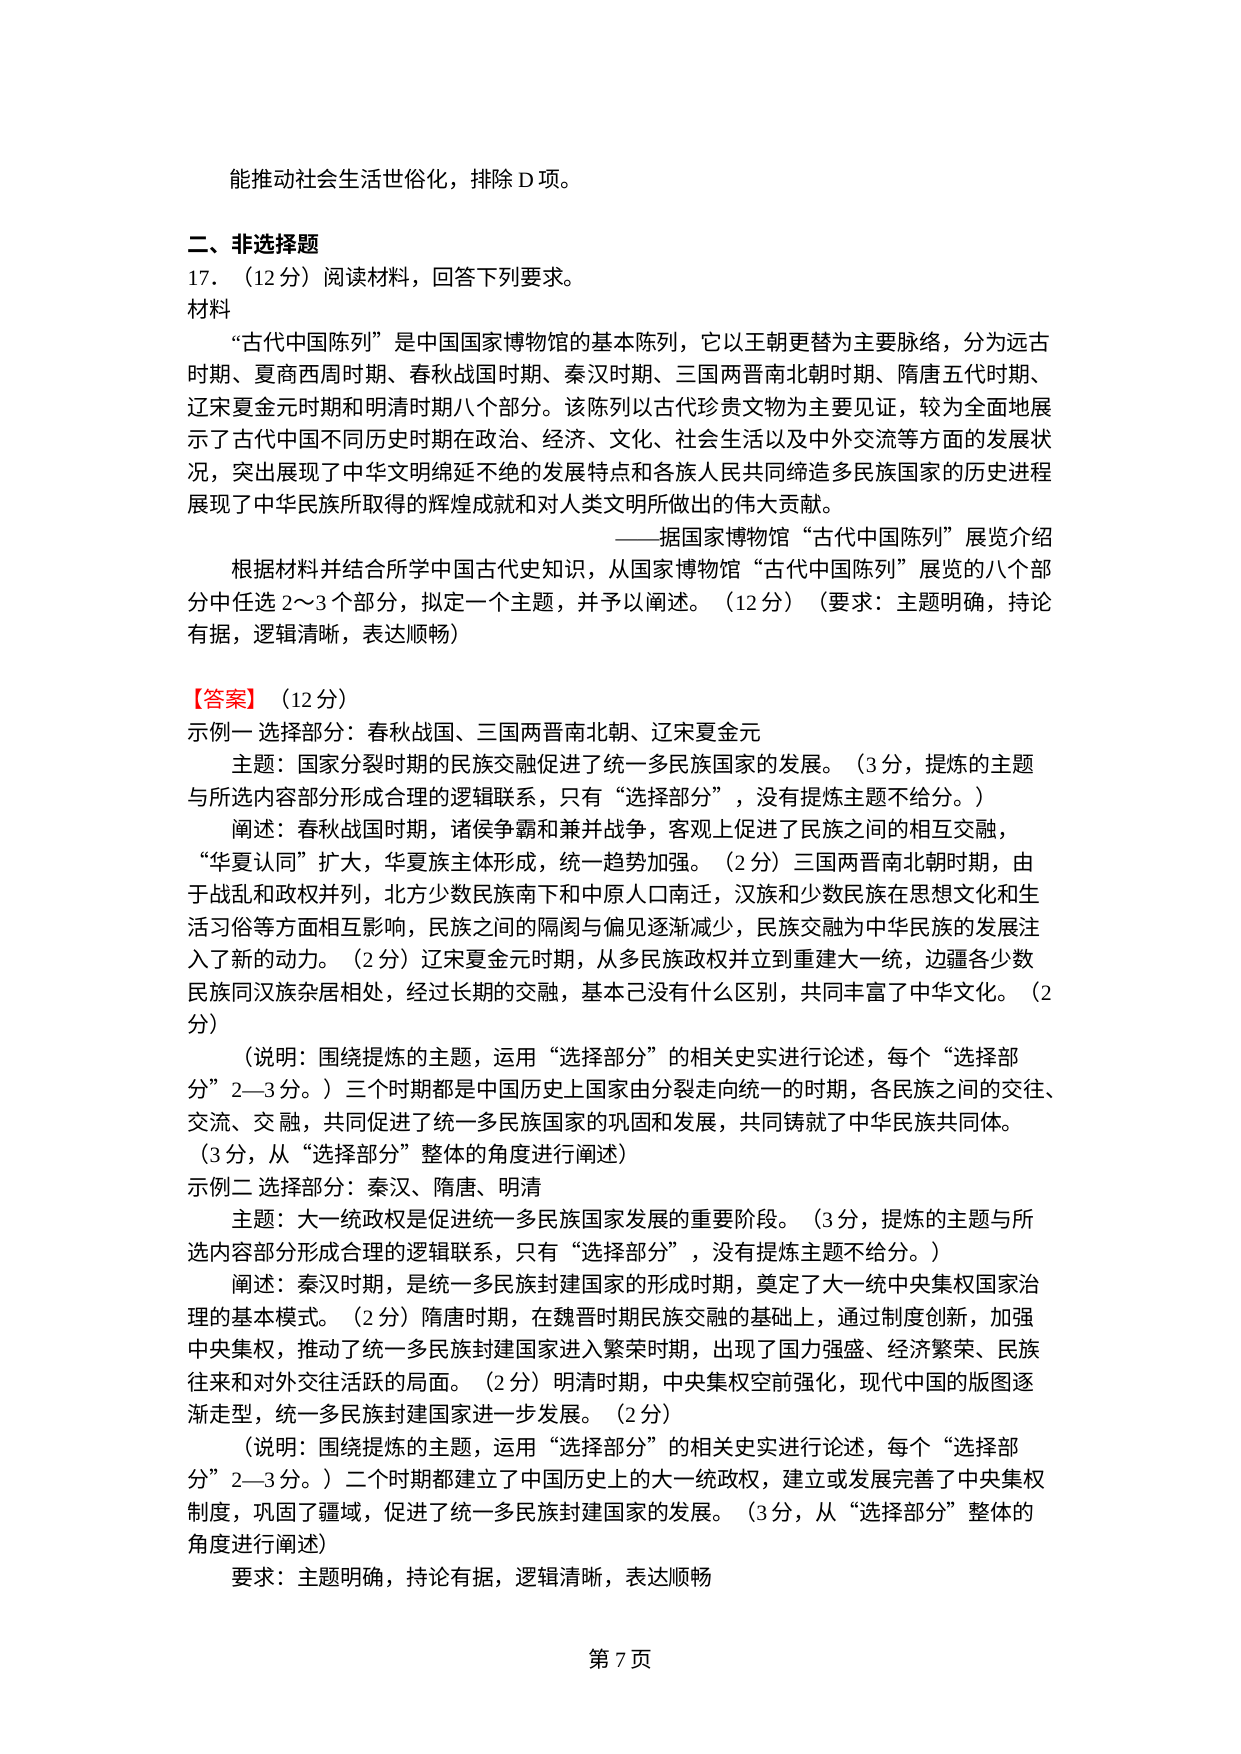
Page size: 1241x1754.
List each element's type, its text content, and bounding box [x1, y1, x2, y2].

text （说明：围绕提炼的主题，运用“选择部分”的相关史实进行论述，每个“选择部分”2—3分。）二个时期都建立了中国历史上的大一统政权，建立或发展完善了中央集权制度，巩固了疆域，促进了统一多民族封建国家的发展。（3分，从“选择部分”整体的角度进行阐述） [187, 1429, 1053, 1559]
text 二、非选择题 [187, 227, 1053, 259]
text 阐述：春秋战国时期，诸侯争霸和兼并战争，客观上促进了民族之间的相互交融，“华夏认同”扩大，华夏族主体形成，统一趋势加强。（2分）三国两晋南北朝时期，由于战乱和政权并列，北方少数民族南下和中原人口南迁，汉族和少数民族在思想文化和生活习俗等方面相互影响，民族之间的隔阂与偏见逐渐减少，民族交融为中华民族的发展注入了新的动力。（2分）辽宋夏金元时期，从多民族政权并立到重建大一统，边疆各少数民族同汉族杂居相处，经过长期的交融，基本己没有什么区别，共同丰富了中华文化。（2分） [187, 812, 1053, 1039]
text 示例二 选择部分：秦汉、隋唐、明清 [187, 1169, 1053, 1202]
text 主题：国家分裂时期的民族交融促进了统一多民族国家的发展。（3分，提炼的主题与所选内容部分形成合理的逻辑联系，只有“选择部分”，没有提炼主题不给分。） [187, 747, 1053, 812]
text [220, 162, 1053, 194]
text 17．（12分）阅读材料，回答下列要求。 [187, 259, 1053, 292]
text ——据国家博物馆“古代中国陈列”展览介绍 [231, 519, 1053, 552]
text 主题：大一统政权是促进统一多民族国家发展的重要阶段。（3分，提炼的主题与所选内容部分形成合理的逻辑联系，只有“选择部分”，没有提炼主题不给分。） [187, 1202, 1053, 1267]
text 材料 [187, 292, 1053, 324]
text 示例一 选择部分：春秋战国、三国两晋南北朝、辽宋夏金元 [187, 714, 1053, 747]
text （说明：围绕提炼的主题，运用“选择部分”的相关史实进行论述，每个“选择部分”2—3分。）三个时期都是中国历史上国家由分裂走向统一的时期，各民族之间的交往、交流、交 融，共同促进了统一多民族国家的巩固和发展，共同铸就了中华民族共同体。（3分，从“选择部分”整体的角度进行阐述） [187, 1039, 1053, 1169]
text 阐述：秦汉时期，是统一多民族封建国家的形成时期，奠定了大一统中央集权国家治理的基本模式。（2分）隋唐时期，在魏晋时期民族交融的基础上，通过制度创新，加强中央集权，推动了统一多民族封建国家进入繁荣时期，出现了国力强盛、经济繁荣、民族往来和对外交往活跃的局面。（2分）明清时期，中央集权空前强化，现代中国的版图逐渐走型，统一多民族封建国家进一步发展。（2分） [187, 1267, 1053, 1429]
text 【答案】（12分） [181, 682, 1053, 714]
text 要求：主题明确，持论有据，逻辑清晰，表达顺畅 [187, 1559, 1053, 1592]
text 根据材料并结合所学中国古代史知识，从国家博物馆“古代中国陈列”展览的八个部分中任选2～3个部分，拟定一个主题，并予以阐述。（12分）（要求：主题明确，持论有据，逻辑清晰，表达顺畅） [187, 552, 1053, 649]
text “古代中国陈列”是中国国家博物馆的基本陈列，它以王朝更替为主要脉络，分为远古时期、夏商西周时期、春秋战国时期、秦汉时期、三国两晋南北朝时期、隋唐五代时期、辽宋夏金元时期和明清时期八个部分。该陈列以古代珍贵文物为主要见证，较为全面地展示了古代中国不同历史时期在政治、经济、文化、社会生活以及中外交流等方面的发展状况，突出展现了中华文明绵延不绝的发展特点和各族人民共同缔造多民族国家的历史进程，展现了中华民族所取得的辉煌成就和对人类文明所做出的伟大贡献。 [187, 324, 1053, 519]
